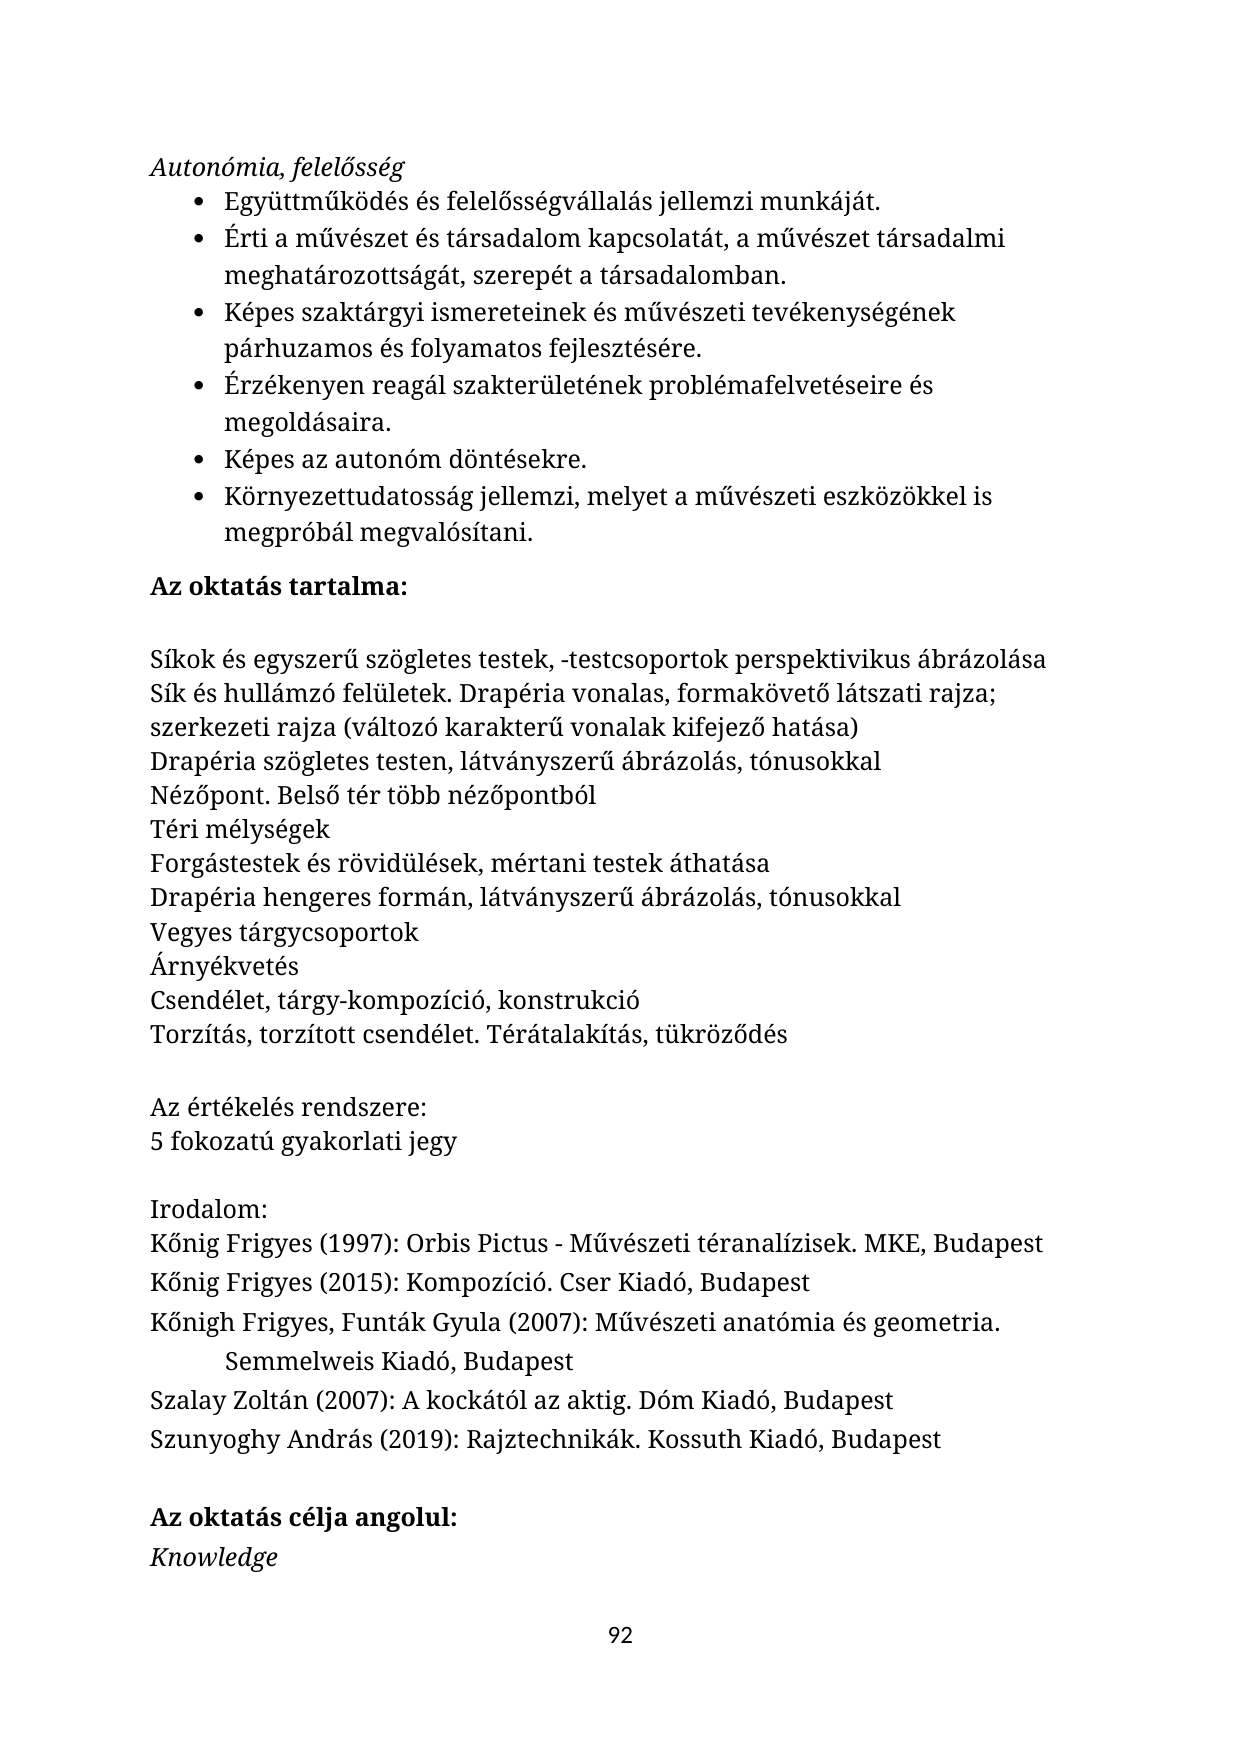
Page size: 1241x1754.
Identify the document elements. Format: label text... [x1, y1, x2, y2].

text Torzítás, torzított csendélet. Térátalakítás, tükröződés [150, 1016, 1090, 1050]
text Síkok és egyszerű szögletes testek, -testcsoportok perspektivikus ábrázolása [150, 642, 1090, 676]
text Az oktatás célja angolul: [150, 1500, 1090, 1534]
list Képes az autonóm döntésekre. [194, 441, 1090, 476]
text 5 fokozatú gyakorlati jegy [150, 1124, 1090, 1158]
list Érti a művészet és társadalom kapcsolatát, a művészet társadalmi meghatározottságát, szerepét a társadalomban. [194, 221, 1090, 292]
text Knowledge [150, 1539, 1090, 1573]
text Szunyoghy András (2019): Rajztechnikák. Kossuth Kiadó, Budapest [150, 1422, 1090, 1456]
text Az értékelés rendszere: [150, 1089, 1090, 1124]
text Drapéria szögletes testen, látványszerű ábrázolás, tónusokkal [150, 744, 1090, 778]
text Árnyékvetés [150, 948, 1090, 982]
text Drapéria hengeres formán, látványszerű ábrázolás, tónusokkal [150, 880, 1090, 914]
text Az oktatás tartalma: [150, 568, 1090, 602]
text Kőnig Frigyes (2015): Kompozíció. Cser Kiadó, Budapest [150, 1265, 1090, 1299]
text Kőnig Frigyes (1997): Orbis Pictus - Művészeti téranalízisek. MKE, Budapest [150, 1226, 1090, 1260]
text Vegyes tárgycsoportok [150, 914, 1090, 948]
text Autonómia, felelősség [150, 150, 1090, 184]
text Kőnigh Frigyes, Funták Gyula (2007): Művészeti anatómia és geometria. Semmelweis Kiadó, Budapest [150, 1304, 1090, 1377]
list Környezettudatosság jellemzi, melyet a művészeti eszközökkel is megpróbál megvalósítani. [194, 478, 1090, 549]
text Nézőpont. Belső tér több nézőpontból [150, 778, 1090, 812]
text Csendélet, tárgy-kompozíció, konstrukció [150, 982, 1090, 1016]
text Forgástestek és rövidülések, mértani testek áthatása [150, 846, 1090, 880]
list Együttműködés és felelősségvállalás jellemzi munkáját. [194, 184, 1090, 218]
text Szalay Zoltán (2007): A kockától az aktig. Dóm Kiadó, Budapest [150, 1382, 1090, 1417]
list Érzékenyen reagál szakterületének problémafelvetéseire és megoldásaira. [194, 368, 1090, 439]
list Képes szaktárgyi ismereteinek és művészeti tevékenységének párhuzamos és folyamatos fejlesztésére. [194, 294, 1090, 365]
text Irodalom: [150, 1192, 1090, 1226]
text Sík és hullámzó felületek. Drapéria vonalas, formakövető látszati rajza; szerkezeti rajza (változó karakterű vonalak kifejező hatása) [150, 676, 1090, 744]
text Téri mélységek [150, 812, 1090, 846]
